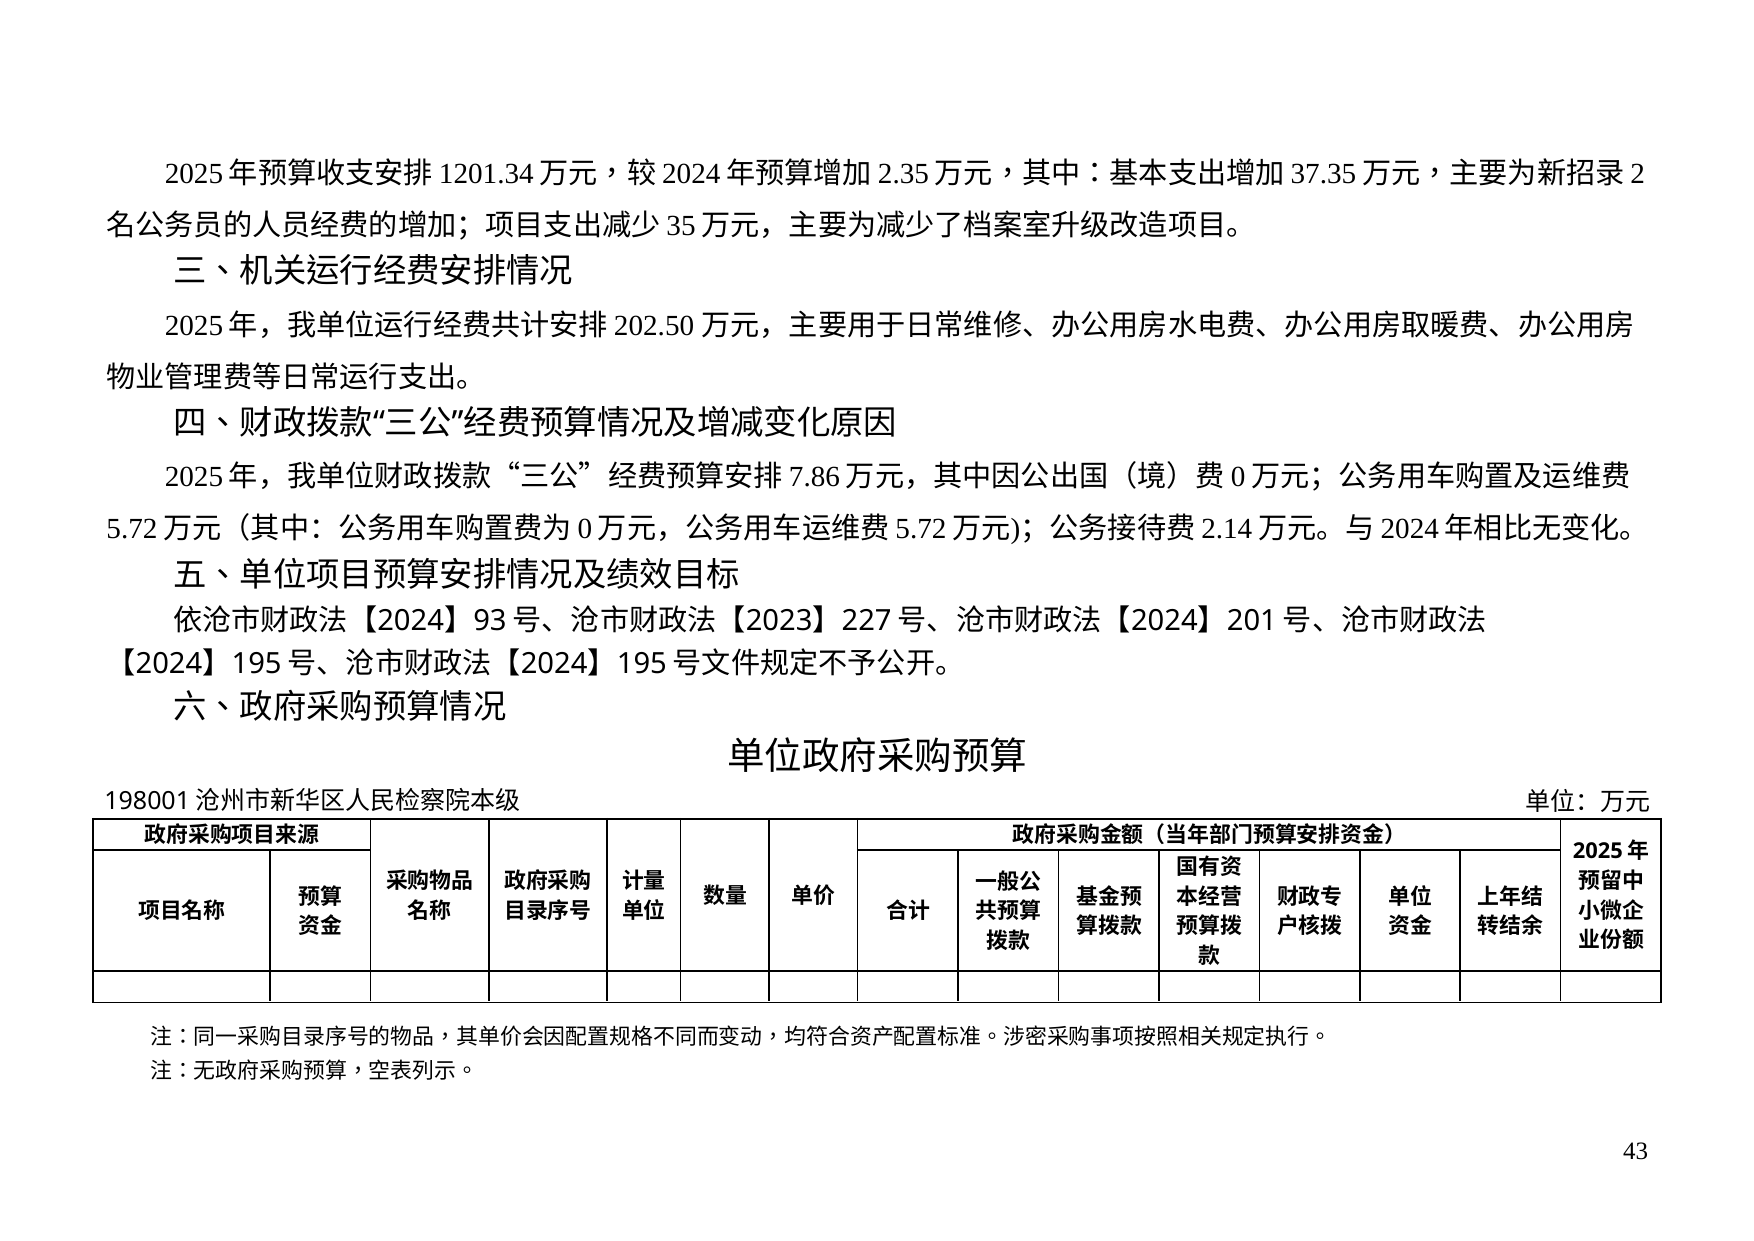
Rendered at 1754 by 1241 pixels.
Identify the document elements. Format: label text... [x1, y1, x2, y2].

text 三、机关运行经费安排情况 [106, 247, 1648, 292]
text 单位政府采购预算 [106, 729, 1648, 780]
table_cell [681, 972, 768, 1001]
table_cell 合计 [858, 851, 957, 970]
table_cell [1461, 972, 1560, 1001]
text 四、财政拨款“三公”经费预算情况及增减变化原因 [106, 399, 1648, 444]
text 注：同一采购目录序号的物品，其单价会因配置规格不同而变动，均符合资产配置标准。涉密采购事项按照相关规定执行。 [106, 1003, 1648, 1055]
table_cell 政府采购目录序号 [490, 820, 606, 970]
table_cell [858, 972, 957, 1001]
table_cell 财政专户核拨 [1260, 851, 1359, 970]
table_cell [1561, 972, 1660, 1001]
table_cell [1260, 972, 1359, 1001]
table_cell [608, 972, 680, 1001]
table_cell 国有资本经营预算拨款 [1160, 851, 1259, 970]
table_cell 单位 资金 [1361, 851, 1459, 970]
text 2025年，我单位财政拨款“三公”经费预算安排7.86万元，其中因公出国（境）费0万元；公务用车购置及运维费5.72万元（其中：公务用车购置费为0万元，公务用车运维费5.72万元)；公务接待费2.14万元。与2024年相比无变化。 [106, 445, 1648, 549]
text 依沧市财政法【2024】93号、沧市财政法【2023】227号、沧市财政法【2024】201号、沧市财政法【2024】195号、沧市财政法【2024】195号文件规定不予公开。 [106, 597, 1648, 682]
table_cell 2025年 预留中 小微企 业份额 [1561, 820, 1660, 970]
table_cell 一般公共预算拨款 [959, 851, 1058, 970]
text 2025年，我单位运行经费共计安排202.50 万元，主要用于日常维修、办公用房水电费、办公用房取暖费、办公用房物业管理费等日常运行支出。 [106, 293, 1648, 398]
table_cell [371, 972, 488, 1001]
table_cell 预算 资金 [271, 851, 370, 970]
table_cell [94, 972, 269, 1001]
table_cell 计量 单位 [608, 820, 680, 970]
table_cell 政府采购项目来源 [94, 820, 370, 849]
text 注：无政府采购预算，空表列示。 [106, 1055, 1648, 1085]
table_cell [770, 972, 857, 1001]
table_header 198001沧州市新华区人民检察院本级 [94, 782, 857, 818]
table_header 单位：万元 [858, 782, 1660, 818]
table_cell 基金预算拨款 [1059, 851, 1158, 970]
table_cell 项目名称 [94, 851, 269, 970]
table_cell [490, 972, 606, 1001]
table_cell [1160, 972, 1259, 1001]
table_cell [271, 972, 370, 1001]
table_cell [1059, 972, 1158, 1001]
table_cell [1361, 972, 1459, 1001]
text 六、政府采购预算情况 [106, 683, 1648, 728]
table_cell 单价 [770, 820, 857, 970]
list 单位项目预算安排情况及绩效目标 [106, 550, 1648, 596]
table_cell 采购物品名称 [371, 820, 488, 970]
table_cell 数量 [681, 820, 768, 970]
table_cell 上年结转结余 [1461, 851, 1560, 970]
text 2025年预算收支安排1201.34万元，较2024年预算增加2.35万元，其中：基本支出增加37.35万元，主要为新招录2名公务员的人员经费的增加；项目支出减少35万元，主要为减少了档案室升级改造项目。 [106, 142, 1648, 246]
table_cell 政府采购金额（当年部门预算安排资金） [858, 820, 1560, 849]
table_cell [959, 972, 1058, 1001]
